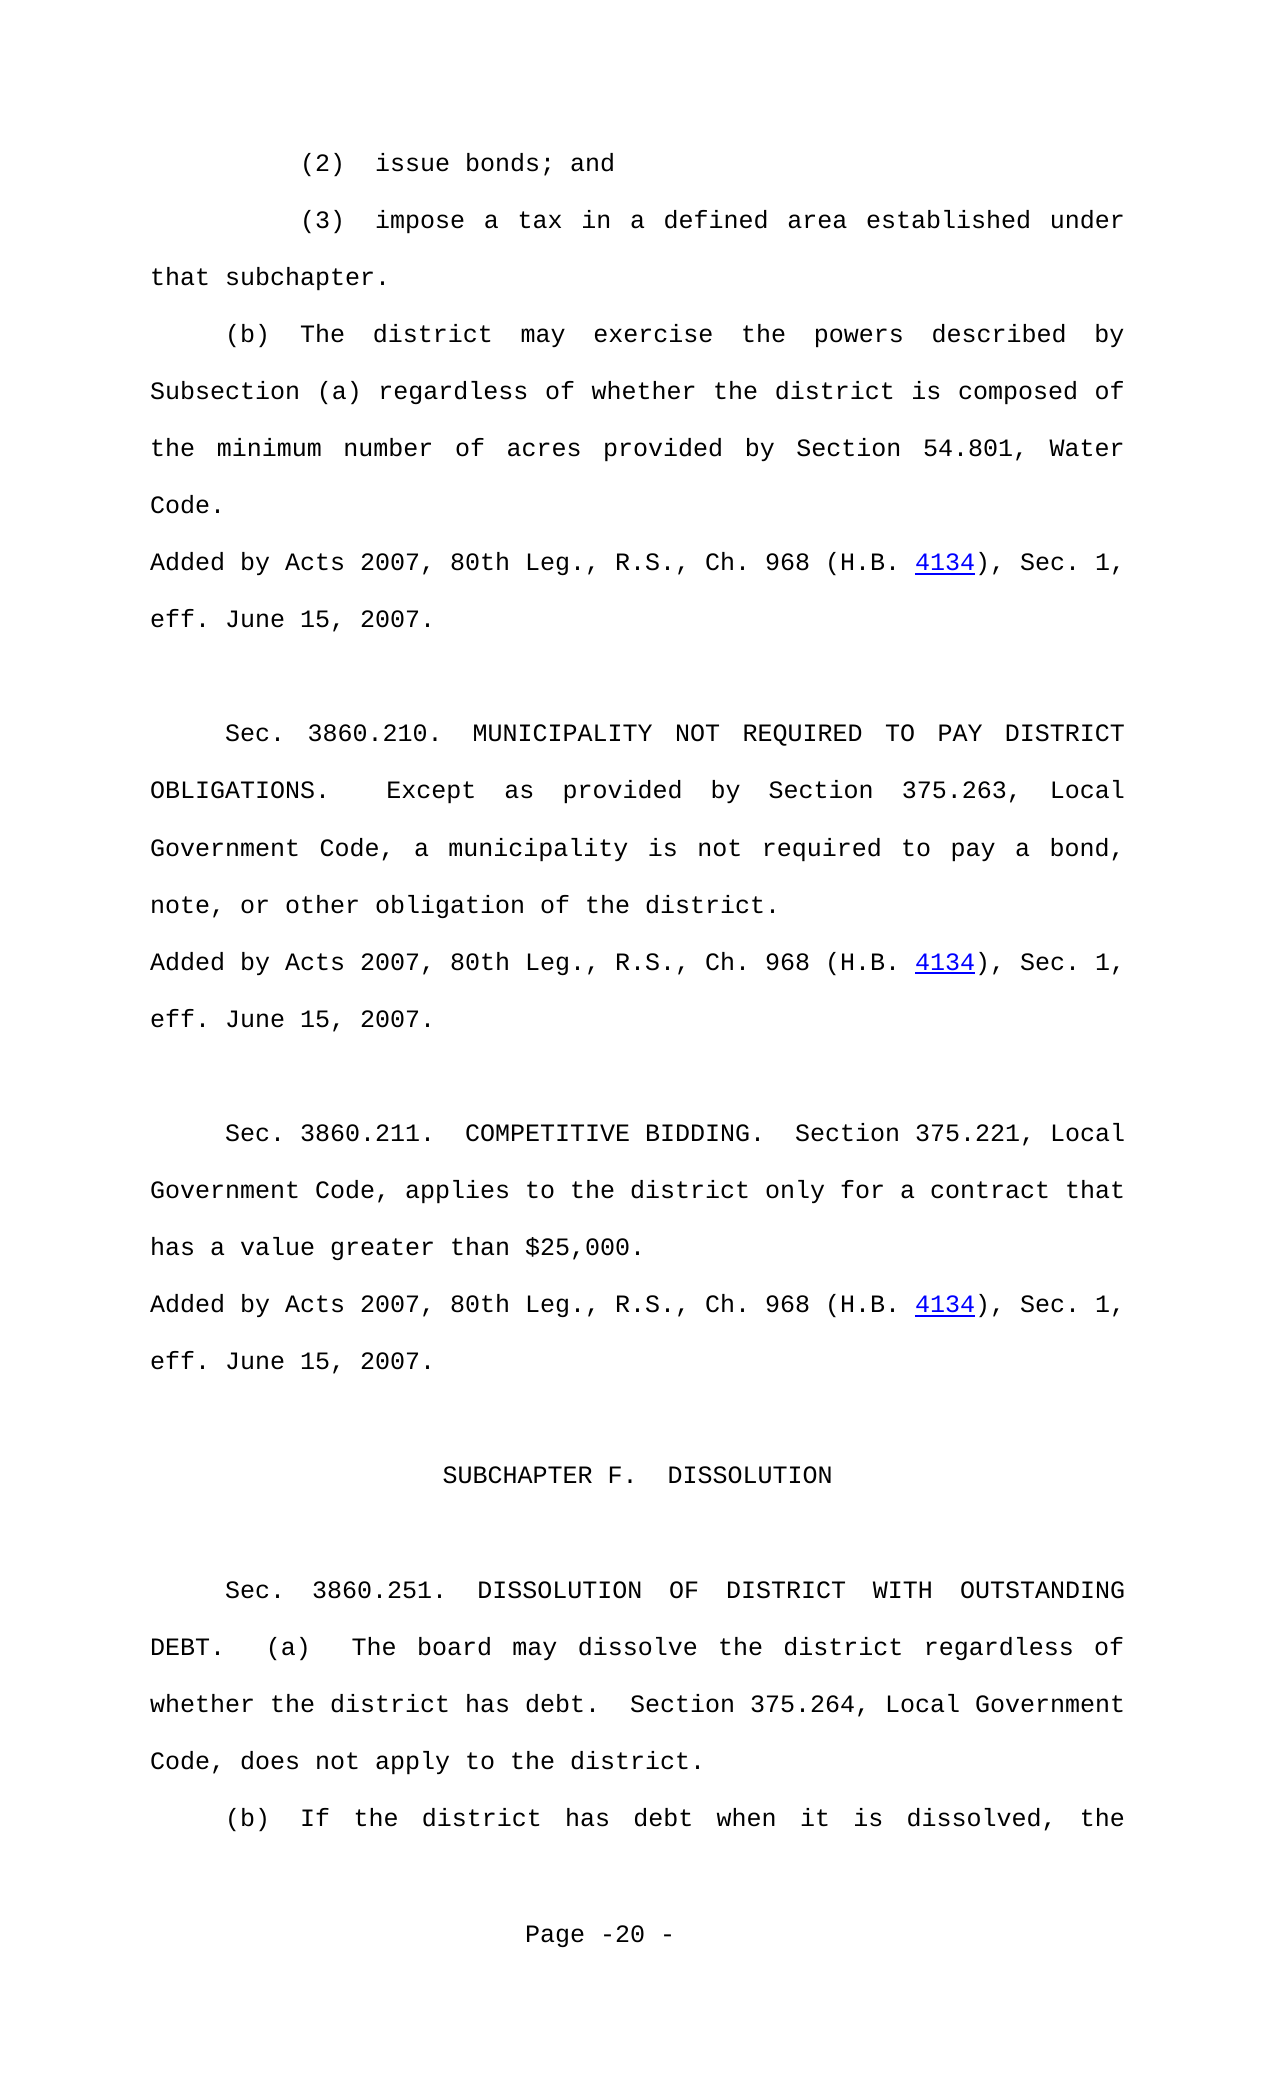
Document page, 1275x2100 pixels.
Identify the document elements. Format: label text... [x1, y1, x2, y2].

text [150, 1805, 1125, 1834]
text Added by Acts 2007, 80th Leg., R.S., Ch. 968 (H.B. 4134), Sec. 1, eff. June 15, 2007. [150, 1292, 1125, 1377]
text (b) The district may exercise the powers described by Subsection (a) regardless of whether the district is composed of the minimum number of acres provided by Section 54.801, Water Code. [150, 321, 1125, 521]
text Added by Acts 2007, 80th Leg., R.S., Ch. 968 (H.B. 4134), Sec. 1, eff. June 15, 2007. [150, 549, 1125, 635]
text (2) issue bonds; and [150, 150, 1125, 178]
text Sec. 3860.251. DISSOLUTION OF DISTRICT WITH OUTSTANDING DEBT. (a) The board may dissolve the district regardless of whether the district has debt. Section 375.264, Local Government Code, does not apply to the district. [150, 1577, 1125, 1777]
text (3) impose a tax in a defined area established under that subchapter. [150, 207, 1125, 293]
text Sec. 3860.210. MUNICIPALITY NOT REQUIRED TO PAY DISTRICT OBLIGATIONS. Except as provided by Section 375.263, Local Government Code, a municipality is not required to pay a bond, note, or other obligation of the district. [150, 721, 1125, 921]
text Added by Acts 2007, 80th Leg., R.S., Ch. 968 (H.B. 4134), Sec. 1, eff. June 15, 2007. [150, 949, 1125, 1035]
text Sec. 3860.211. COMPETITIVE BIDDING. Section 375.221, Local Government Code, applies to the district only for a contract that has a value greater than $25,000. [150, 1120, 1125, 1263]
text SUBCHAPTER F. DISSOLUTION [150, 1463, 1125, 1491]
